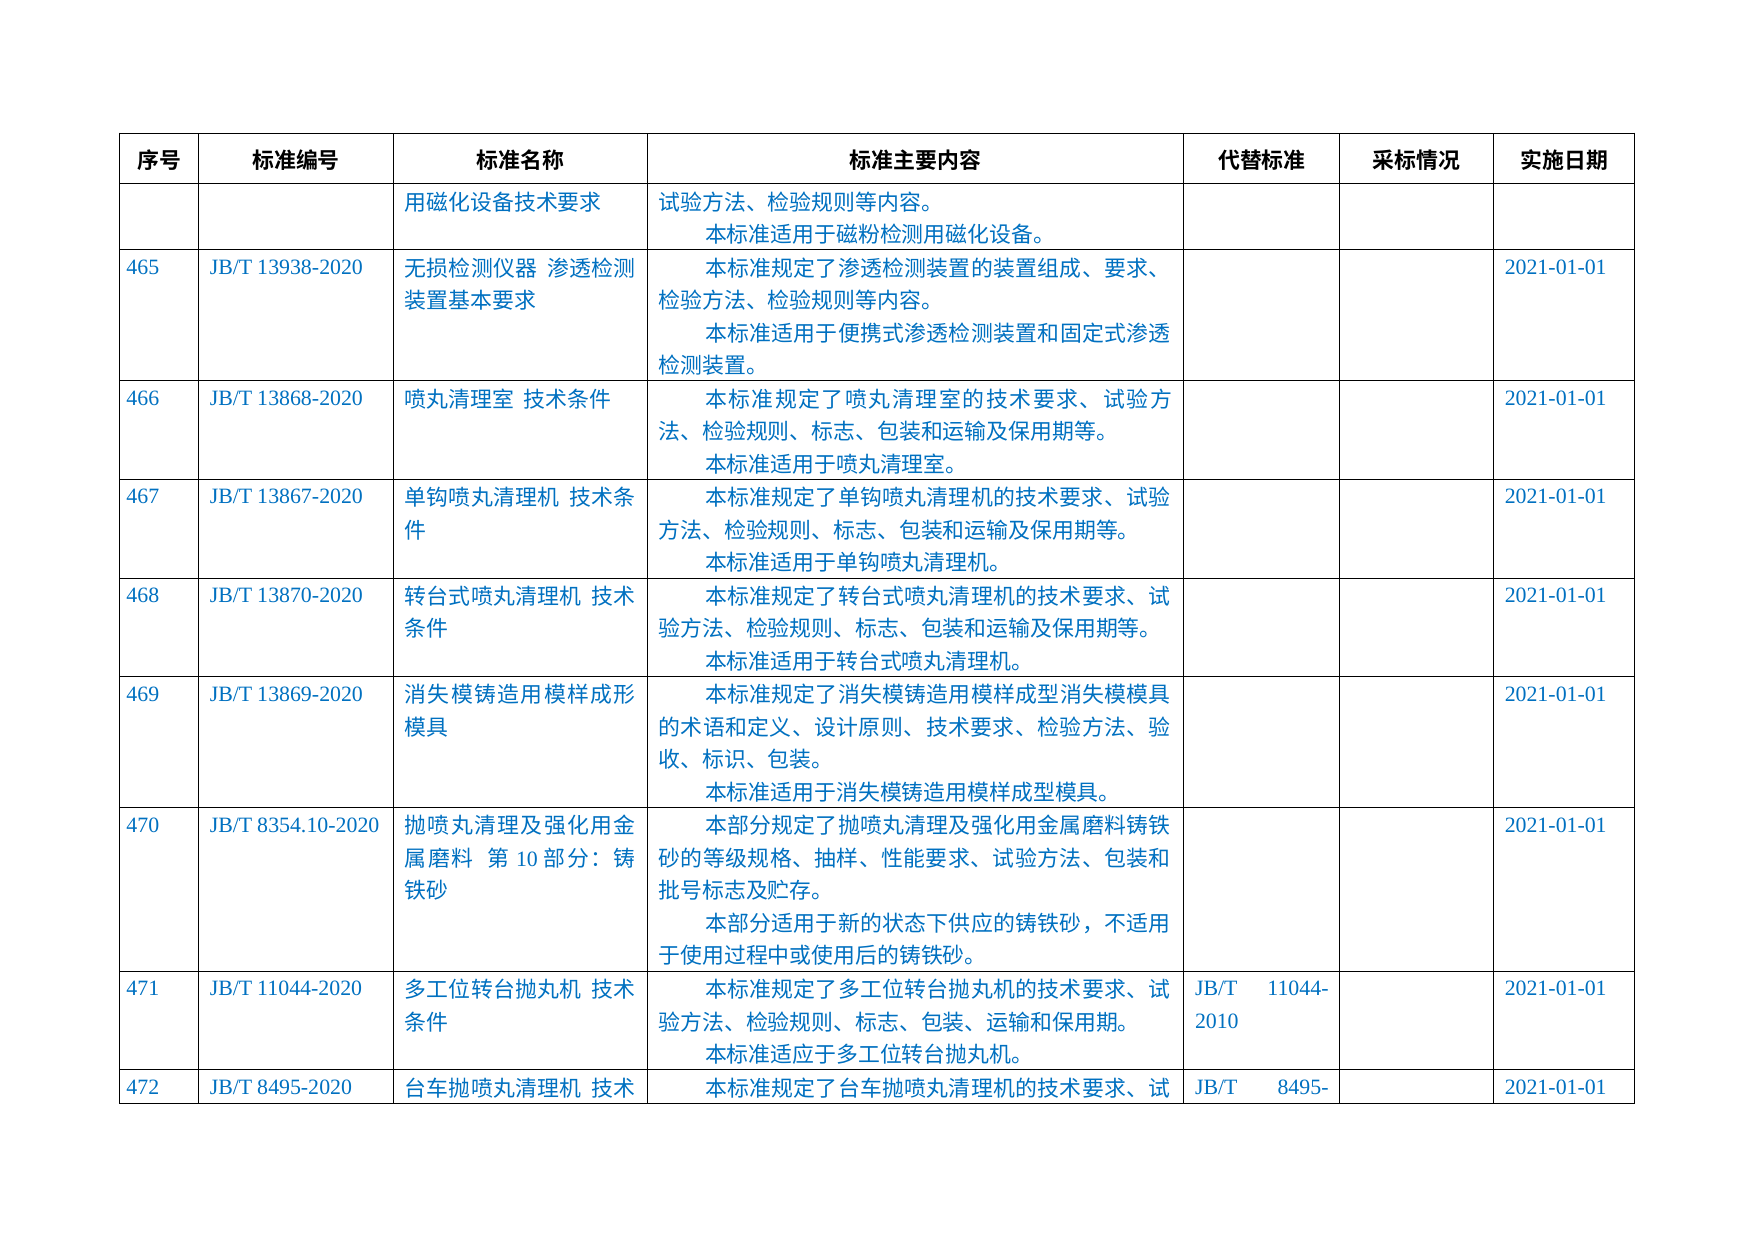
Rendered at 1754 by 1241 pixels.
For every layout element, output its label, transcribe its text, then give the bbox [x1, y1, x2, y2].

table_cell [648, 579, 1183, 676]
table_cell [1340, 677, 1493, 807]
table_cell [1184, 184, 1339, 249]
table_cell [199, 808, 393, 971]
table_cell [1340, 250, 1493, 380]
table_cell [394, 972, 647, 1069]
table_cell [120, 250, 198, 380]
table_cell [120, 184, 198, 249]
table_header 序号 [120, 134, 198, 183]
table_header 标准编号 [199, 134, 393, 183]
table_header 标准名称 [394, 134, 647, 183]
table_header 采标情况 [1340, 134, 1493, 183]
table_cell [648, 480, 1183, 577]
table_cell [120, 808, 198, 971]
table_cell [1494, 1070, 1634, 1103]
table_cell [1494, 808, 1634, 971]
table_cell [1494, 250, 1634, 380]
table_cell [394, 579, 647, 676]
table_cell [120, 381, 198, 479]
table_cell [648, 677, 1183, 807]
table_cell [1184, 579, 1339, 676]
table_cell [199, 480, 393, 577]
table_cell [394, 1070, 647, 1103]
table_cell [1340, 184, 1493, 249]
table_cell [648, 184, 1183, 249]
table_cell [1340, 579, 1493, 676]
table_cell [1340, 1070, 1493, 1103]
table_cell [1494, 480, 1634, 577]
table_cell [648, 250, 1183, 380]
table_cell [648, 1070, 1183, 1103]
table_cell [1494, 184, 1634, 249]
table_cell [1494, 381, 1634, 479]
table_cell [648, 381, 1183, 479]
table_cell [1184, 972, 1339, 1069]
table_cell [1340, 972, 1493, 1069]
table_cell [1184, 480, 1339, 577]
table_header 实施日期 [1494, 134, 1634, 183]
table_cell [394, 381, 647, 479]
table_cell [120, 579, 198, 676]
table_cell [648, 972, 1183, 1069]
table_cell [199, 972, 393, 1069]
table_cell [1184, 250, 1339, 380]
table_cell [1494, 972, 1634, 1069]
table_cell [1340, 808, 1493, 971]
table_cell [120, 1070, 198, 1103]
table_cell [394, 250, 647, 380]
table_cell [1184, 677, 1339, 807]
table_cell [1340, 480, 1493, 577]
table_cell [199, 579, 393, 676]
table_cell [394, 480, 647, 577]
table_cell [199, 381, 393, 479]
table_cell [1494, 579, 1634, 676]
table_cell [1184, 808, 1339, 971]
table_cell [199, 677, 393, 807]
table_header 代替标准 [1184, 134, 1339, 183]
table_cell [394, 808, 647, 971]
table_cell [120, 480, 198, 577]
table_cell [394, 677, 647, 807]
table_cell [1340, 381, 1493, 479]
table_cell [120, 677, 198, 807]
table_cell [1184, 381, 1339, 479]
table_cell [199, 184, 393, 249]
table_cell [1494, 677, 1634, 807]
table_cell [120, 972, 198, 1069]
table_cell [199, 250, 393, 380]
table_header 标准主要内容 [648, 134, 1183, 183]
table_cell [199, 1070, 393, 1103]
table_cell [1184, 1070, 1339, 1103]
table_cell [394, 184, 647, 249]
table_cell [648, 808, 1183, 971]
